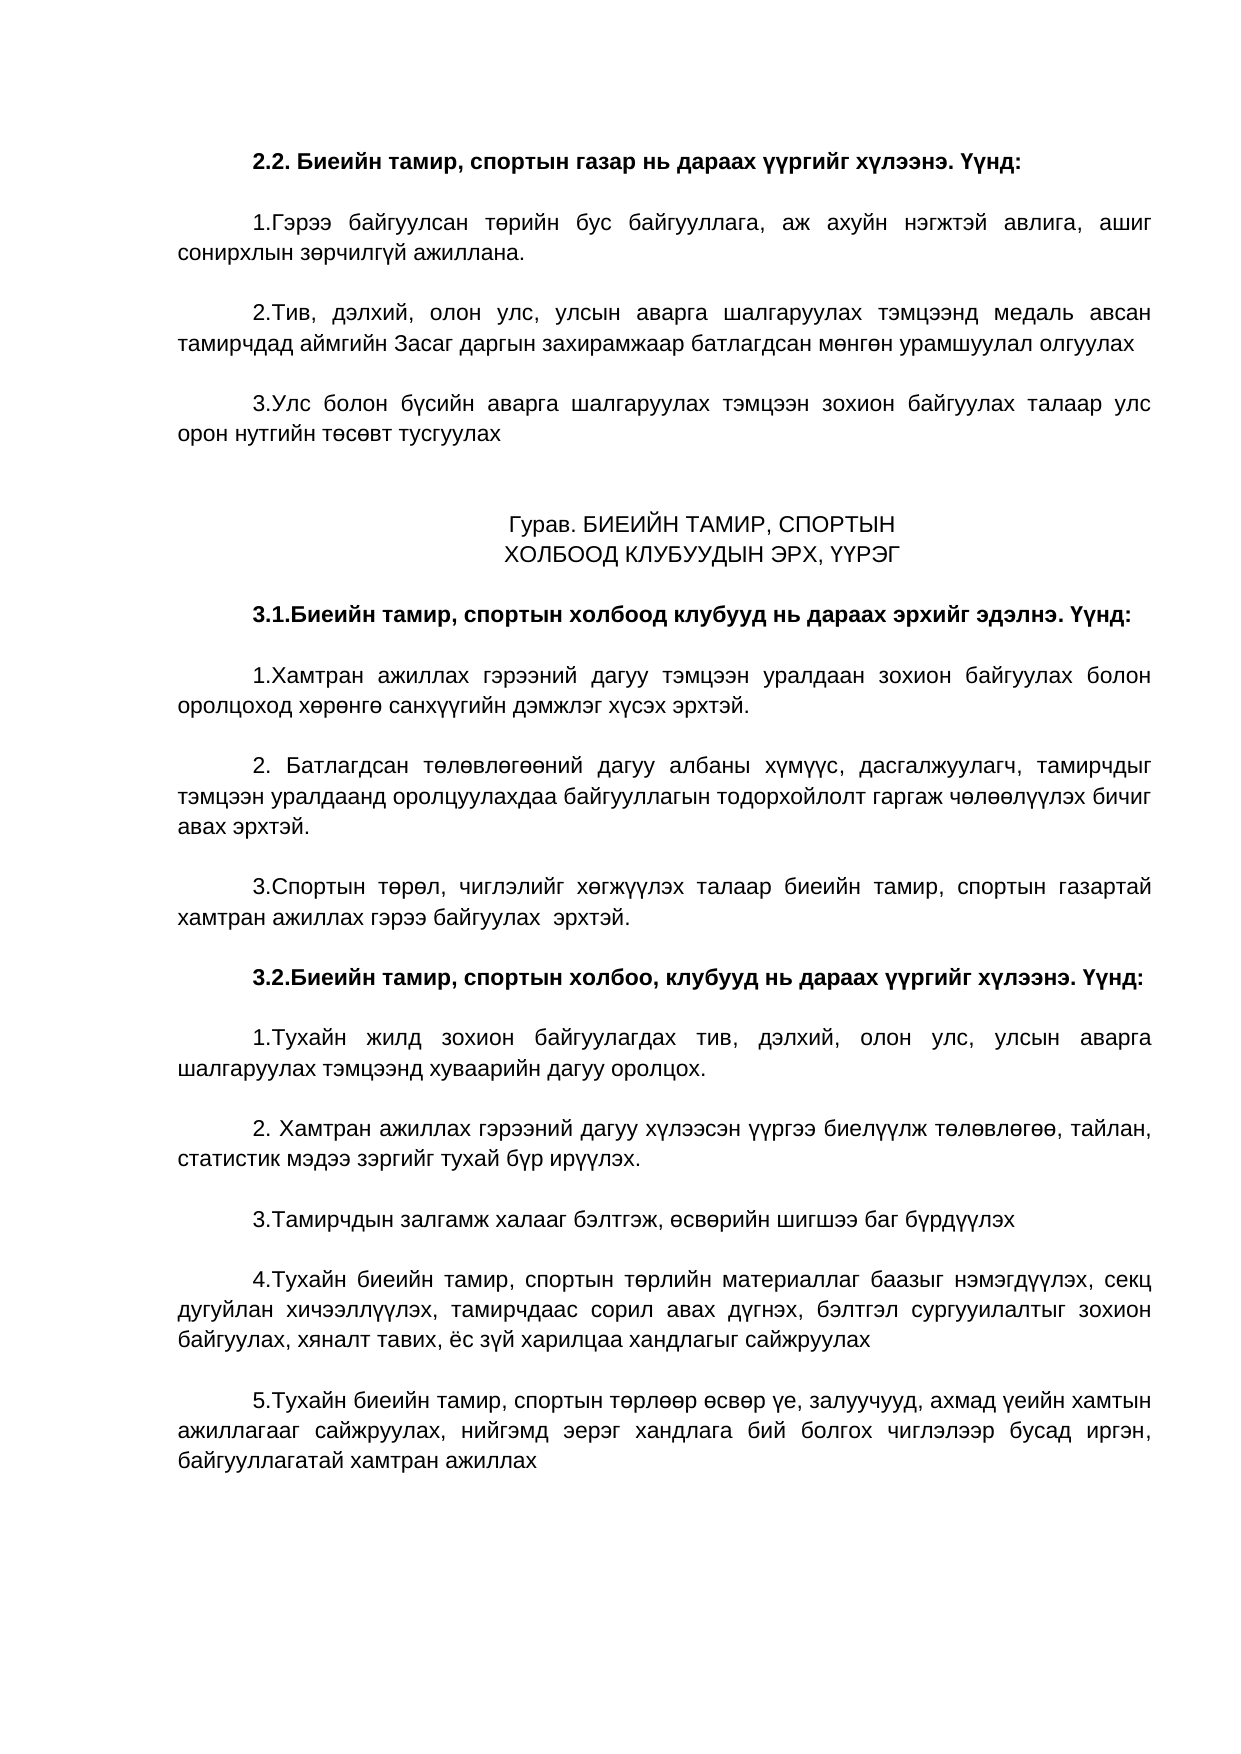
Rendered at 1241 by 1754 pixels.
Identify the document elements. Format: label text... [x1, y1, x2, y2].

text 3.Улс болон бүсийн аварга шалгаруулах тэмцээн зохион байгуулах талаар улс орон нутгийн төсөвт тусгуулах [177, 390, 1152, 447]
text 2. Батлагдсан төлөвлөгөөний дагуу албаны хүмүүс, дасгалжуулагч, тамирчдыг тэмцээн уралдаанд оролцуулахдаа байгууллагын тодорхойлолт гаргаж чөлөөлүүлэх бичиг авах эрхтэй. [177, 752, 1152, 839]
text 1.Тухайн жилд зохион байгуулагдах тив, дэлхий, олон улс, улсын аварга шалгаруулах тэмцээнд хуваарийн дагуу оролцох. [177, 1024, 1152, 1081]
text Гурав. БИЕИЙН ТАМИР, СПОРТЫН [177, 511, 1152, 537]
text 2. Хамтран ажиллах гэрээний дагуу хүлээсэн үүргээ биелүүлж төлөвлөгөө, тайлан, статистик мэдээ зэргийг тухай бүр ирүүлэх. [177, 1115, 1152, 1172]
text 3.1.Биеийн тамир, спортын холбоод клубууд нь дараах эрхийг эдэлнэ. Үүнд: [177, 601, 1152, 628]
text ХОЛБООД КЛУБУУДЫН ЭРХ, ҮҮРЭГ [177, 541, 1152, 567]
text 2.2. Биеийн тамир, спортын газар нь дараах үүргийг хүлээнэ. Үүнд: [177, 148, 1152, 175]
text 3.Тамирчдын залгамж халааг бэлтгэж, өсвөрийн шигшээ баг бүрдүүлэх [177, 1206, 1152, 1232]
text 1.Гэрээ байгуулсан төрийн бус байгууллага, аж ахуйн нэгжтэй авлига, ашиг сонирхлын зөрчилгүй ажиллана. [177, 209, 1152, 265]
text 4.Тухайн биеийн тамир, спортын төрлийн материаллаг баазыг нэмэгдүүлэх, секц дугуйлан хичээллүүлэх, тамирчдаас сорил авах дүгнэх, бэлтгэл сургууилалтыг зохион байгуулах, хяналт тавих, ёс зүй харилцаа хандлагыг сайжруулах [177, 1266, 1152, 1353]
text 1.Хамтран ажиллах гэрээний дагуу тэмцээн уралдаан зохион байгуулах болон оролцоход хөрөнгө санхүүгийн дэмжлэг хүсэх эрхтэй. [177, 662, 1152, 718]
text 3.Спортын төрөл, чиглэлийг хөгжүүлэх талаар биеийн тамир, спортын газартай хамтран ажиллах гэрээ байгуулах эрхтэй. [177, 873, 1152, 930]
text 3.2.Биеийн тамир, спортын холбоо, клубууд нь дараах үүргийг хүлээнэ. Үүнд: [177, 964, 1152, 990]
text 2.Тив, дэлхий, олон улс, улсын аварга шалгаруулах тэмцээнд медаль авсан тамирчдад аймгийн Засаг даргын захирамжаар батлагдсан мөнгөн урамшуулал олгуулах [177, 299, 1152, 356]
text 5.Тухайн биеийн тамир, спортын төрлөөр өсвөр үе, залуучууд, ахмад үеийн хамтын ажиллагааг сайжруулах, нийгэмд эерэг хандлага бий болгох чиглэлээр бусад иргэн, байгууллагатай хамтран ажиллах [177, 1387, 1152, 1474]
